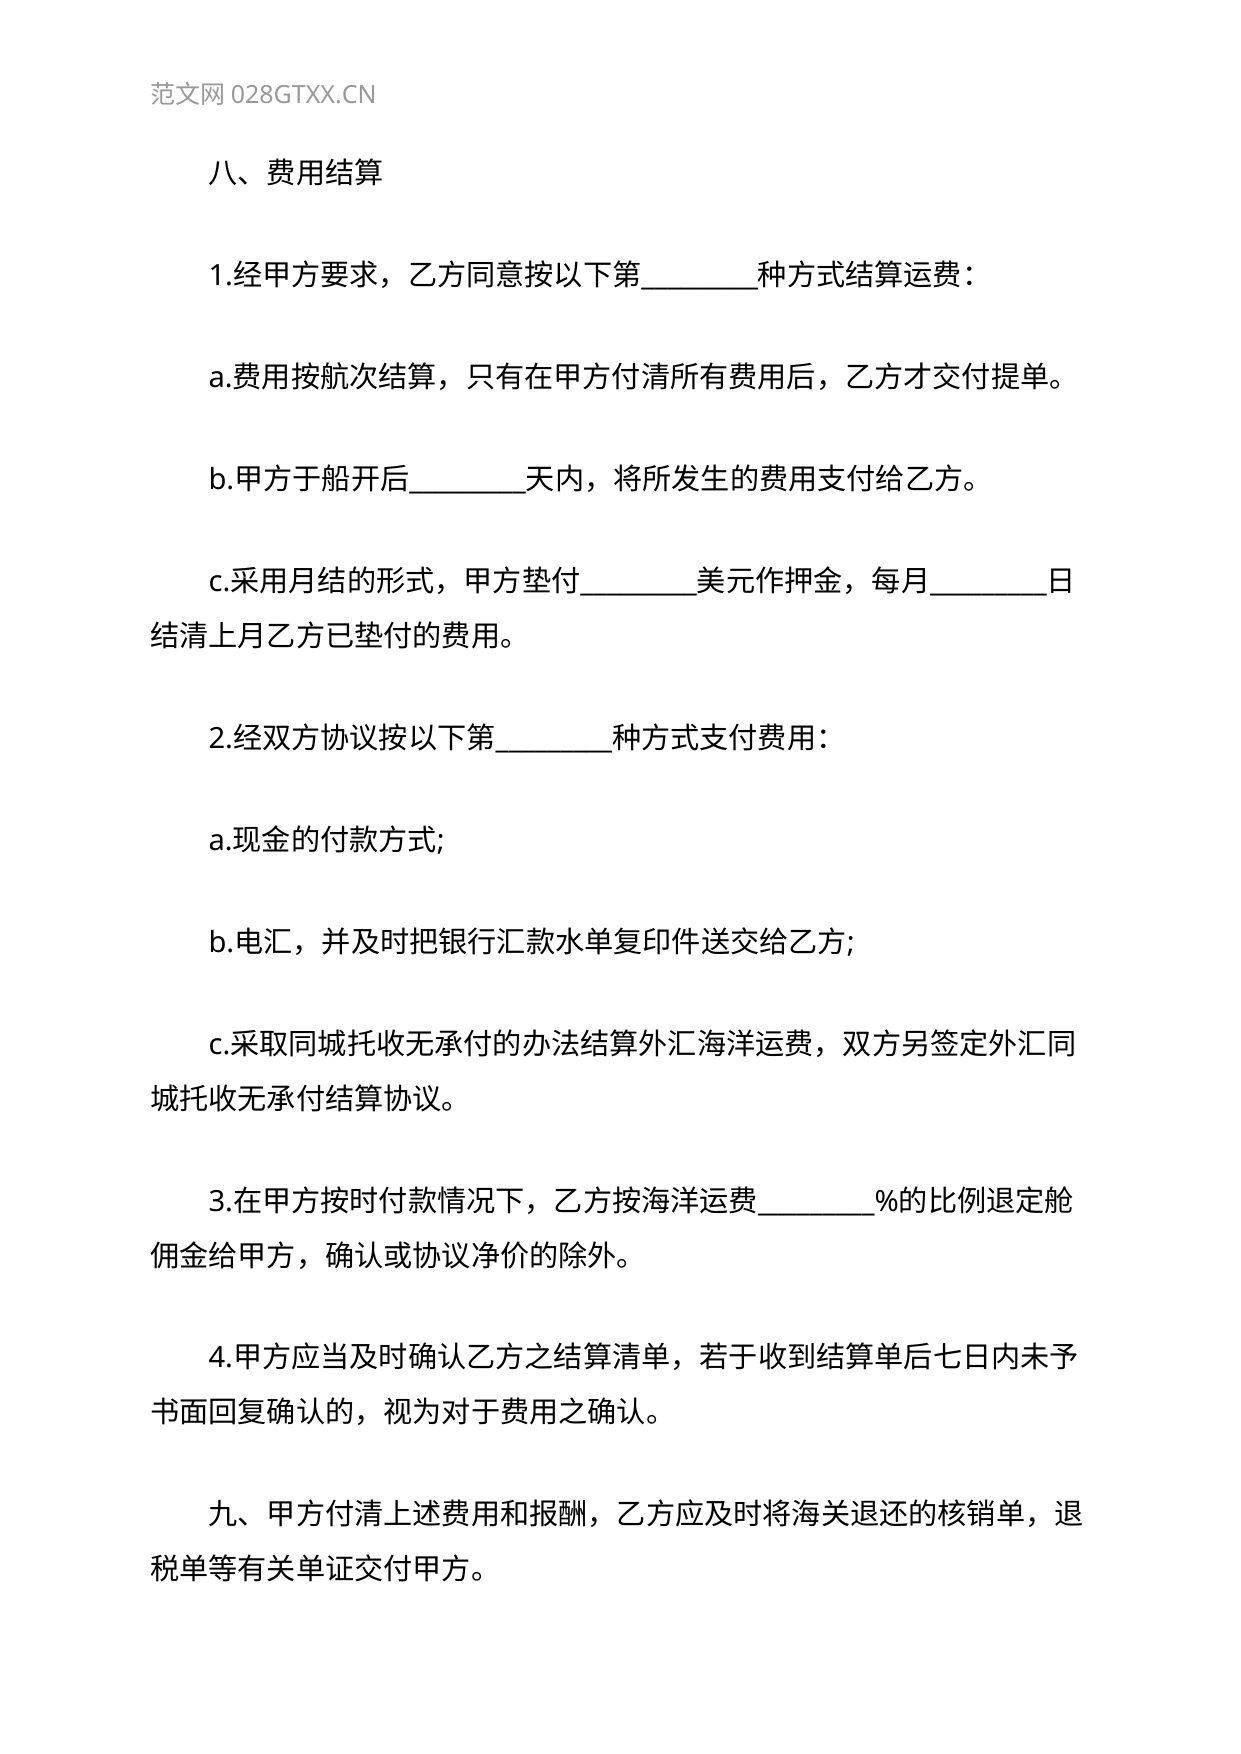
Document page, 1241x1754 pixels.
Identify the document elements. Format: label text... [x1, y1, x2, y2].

text c.采取同城托收无承付的办法结算外汇海洋运费，双方另签定外汇同城托收无承付结算协议。 [150, 1020, 1090, 1118]
text 3.在甲方按时付款情况下，乙方按海洋运费_________%的比例退定舱佣金给甲方，确认或协议净价的除外。 [150, 1177, 1090, 1274]
text c.采用月结的形式，甲方垫付_________美元作押金，每月_________日结清上月乙方已垫付的费用。 [150, 558, 1090, 655]
text 4.甲方应当及时确认乙方之结算清单，若于收到结算单后七日内未予书面回复确认的，视为对于费用之确认。 [150, 1334, 1090, 1431]
text 2.经双方协议按以下第_________种方式支付费用： [150, 714, 1090, 757]
text b.电汇，并及时把银行汇款水单复印件送交给乙方; [150, 918, 1090, 961]
text b.甲方于船开后_________天内，将所发生的费用支付给乙方。 [150, 456, 1090, 498]
text a.现金的付款方式; [150, 816, 1090, 859]
text a.费用按航次结算，只有在甲方付清所有费用后，乙方才交付提单。 [150, 354, 1090, 396]
text 八、费用结算 [150, 150, 1090, 192]
text 1.经甲方要求，乙方同意按以下第_________种方式结算运费： [150, 252, 1090, 294]
text 九、甲方付清上述费用和报酬，乙方应及时将海关退还的核销单，退税单等有关单证交付甲方。 [150, 1491, 1090, 1588]
